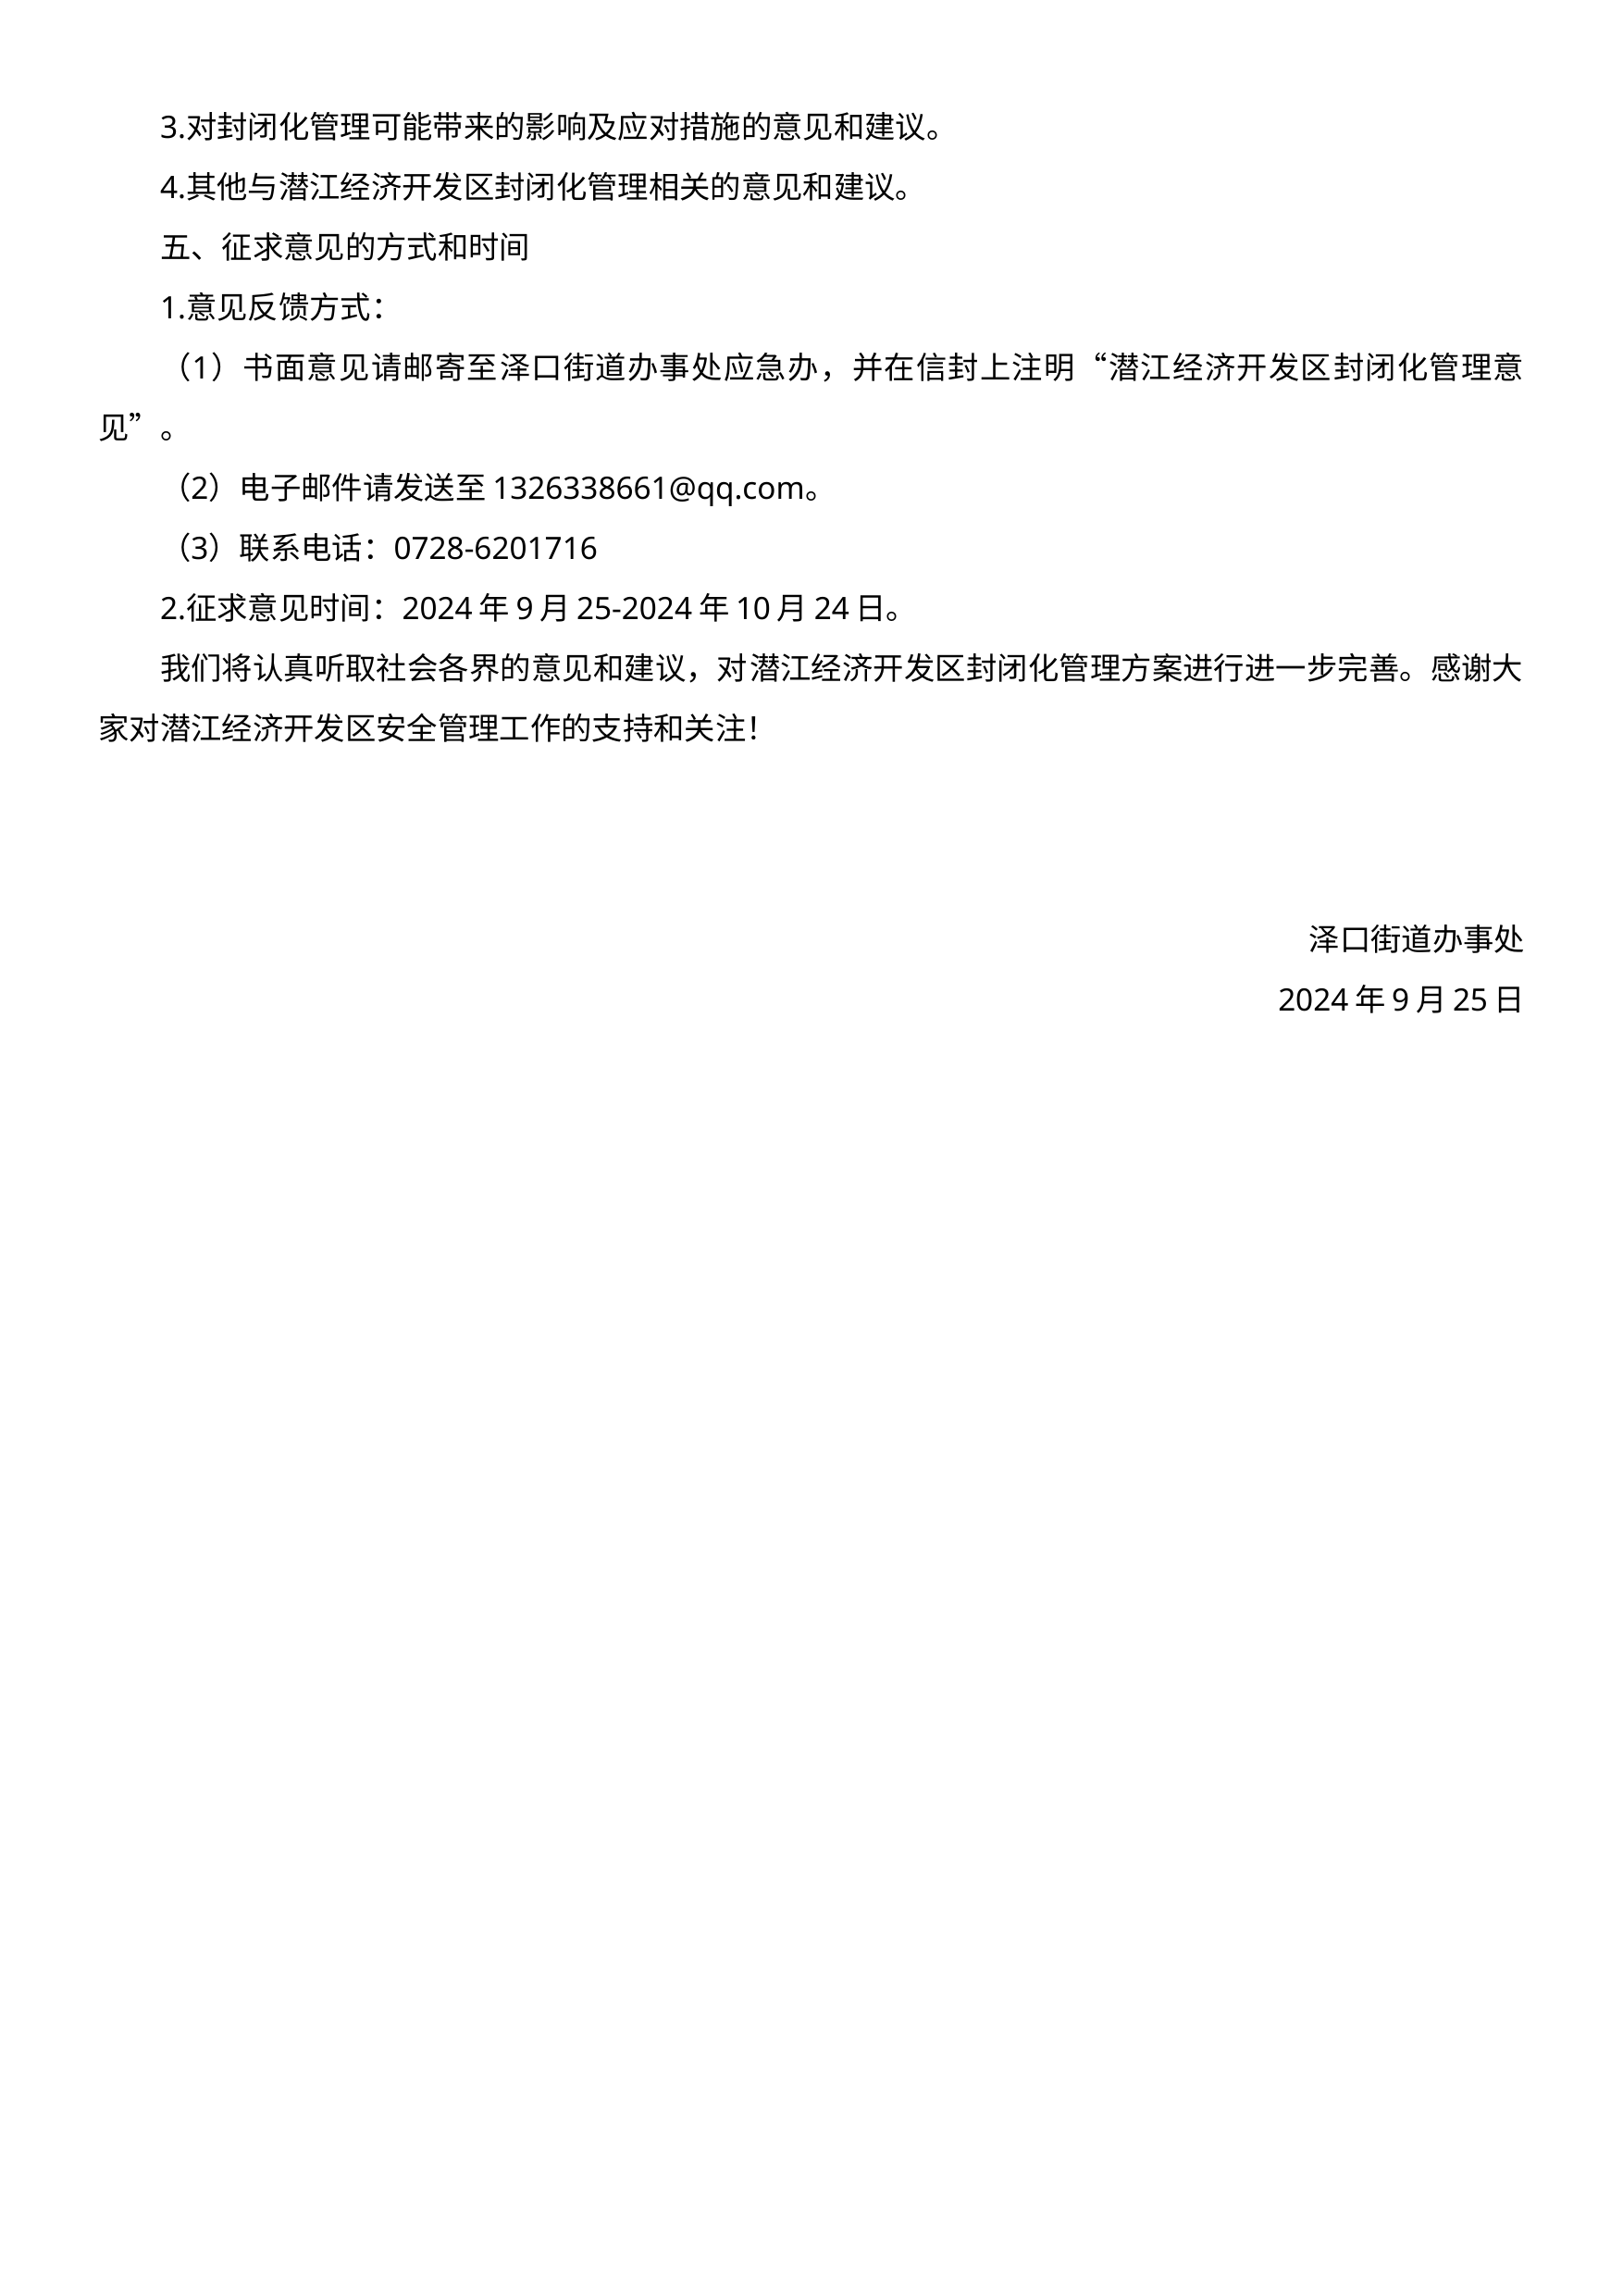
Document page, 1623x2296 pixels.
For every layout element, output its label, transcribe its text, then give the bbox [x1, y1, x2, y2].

text （3）联系电话：0728-6201716 [98, 516, 1525, 577]
text （1）书面意见请邮寄至泽口街道办事处应急办，并在信封上注明“潜江经济开发区封闭化管理意见”。 [98, 336, 1525, 456]
text （2）电子邮件请发送至1326338661@qq.com。 [98, 456, 1525, 516]
text 3.对封闭化管理可能带来的影响及应对措施的意见和建议。 [98, 95, 1525, 155]
text 2.征求意见时间：2024年9月25-2024年10月24日。 [98, 577, 1525, 637]
text 我们将认真听取社会各界的意见和建议，对潜江经济开发区封闭化管理方案进行进一步完善。感谢大家对潜江经济开发区安全管理工作的支持和关注！ [98, 637, 1525, 757]
text 五、征求意见的方式和时间 [98, 216, 1525, 276]
text 泽口街道办事处 [98, 907, 1525, 967]
text 1.意见反馈方式： [98, 276, 1525, 336]
text 2024年9月25日 [98, 967, 1525, 1027]
text 4.其他与潜江经济开发区封闭化管理相关的意见和建议。 [98, 155, 1525, 216]
